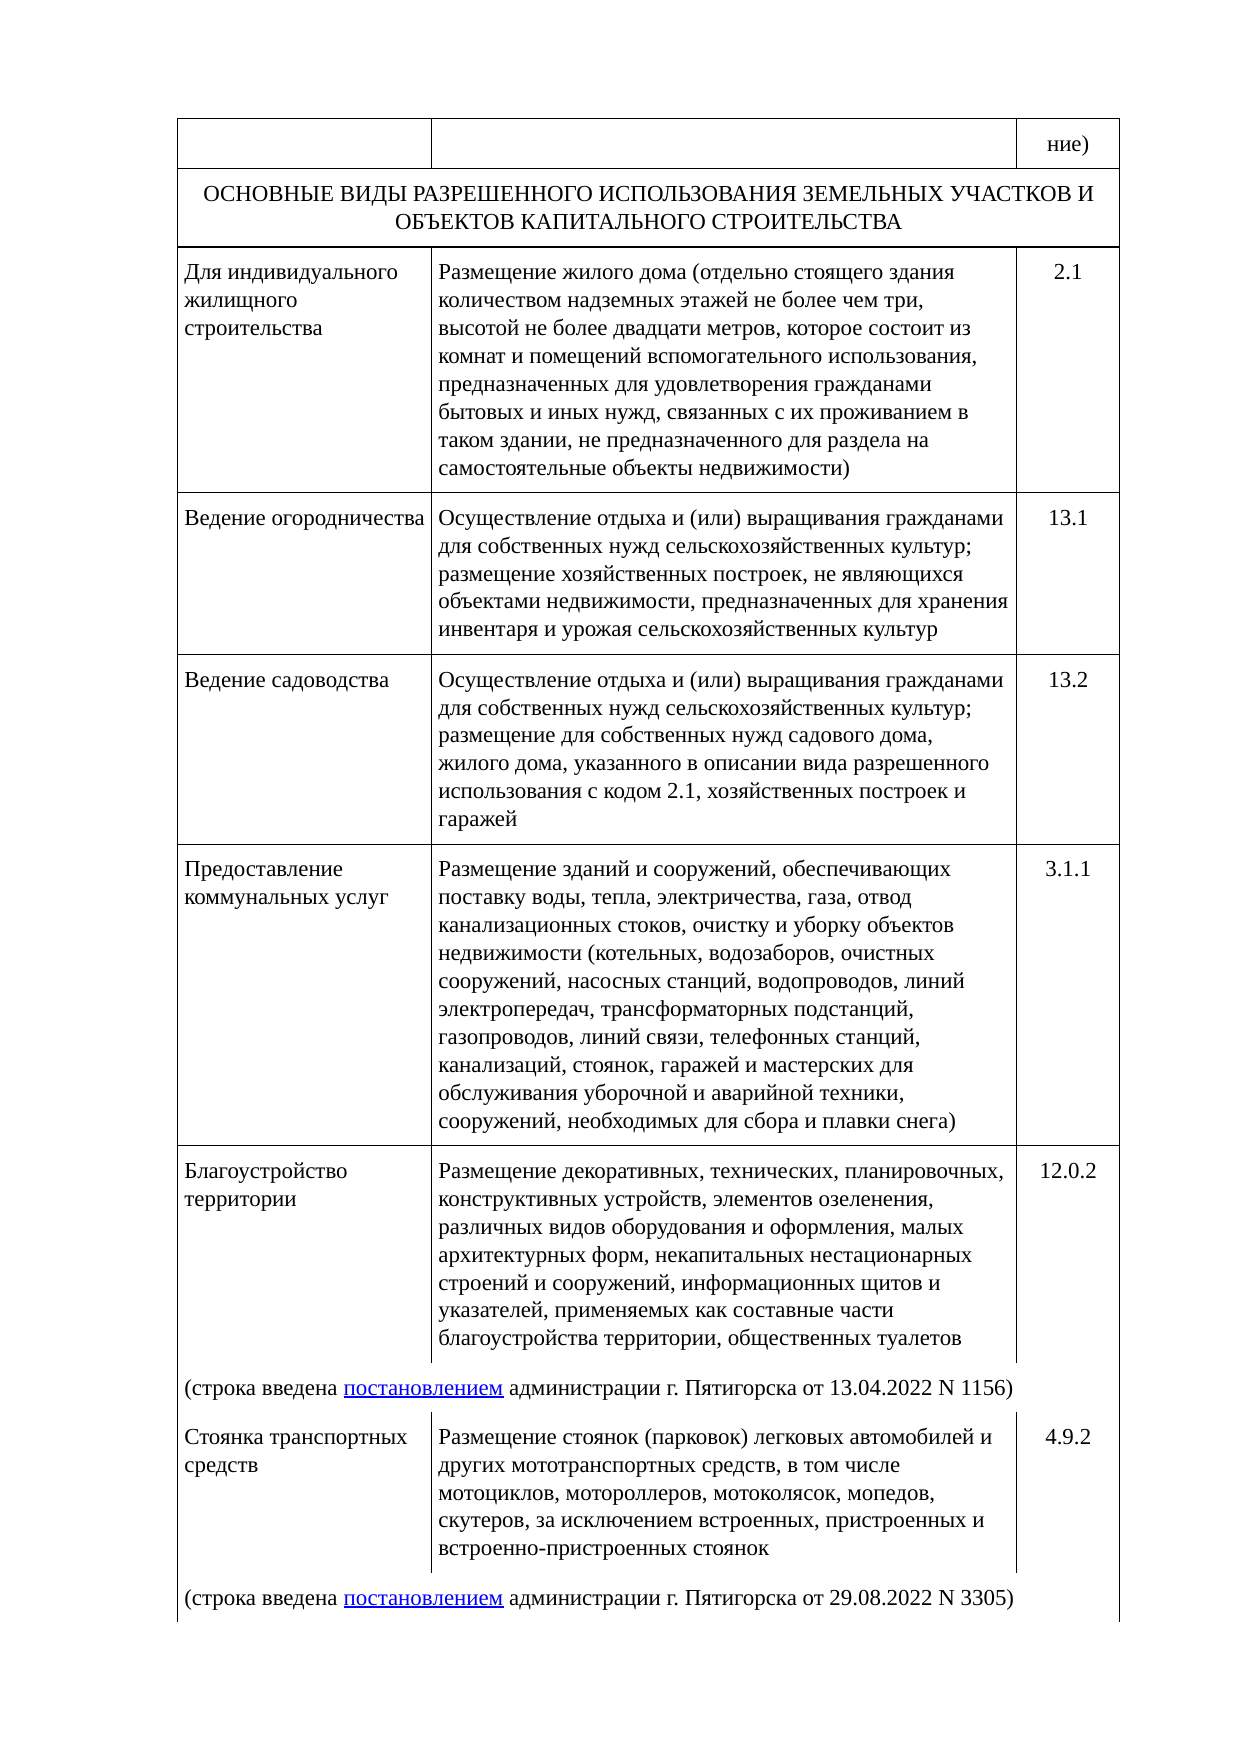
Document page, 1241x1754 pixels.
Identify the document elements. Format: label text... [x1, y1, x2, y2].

table_cell Стоянка транспортных средств [178, 1412, 431, 1573]
table_cell 3.1.1 [1017, 845, 1119, 1145]
table_cell Размещение жилого дома (отдельно стоящего здания количеством надземных этажей не более чем три, высотой не более двадцати метров, которое состоит из комнат и помещений вспомогательного использования, предназначенных для удовлетворения гражданами бытовых и иных нужд, связанных с их проживанием в таком здании, не предназначенного для раздела на самостоятельные объекты недвижимости) [432, 248, 1016, 492]
table_cell Размещение зданий и сооружений, обеспечивающих поставку воды, тепла, электричества, газа, отвод канализационных стоков, очистку и уборку объектов недвижимости (котельных, водозаборов, очистных сооружений, насосных станций, водопроводов, линий электропередач, трансформаторных подстанций, газопроводов, линий связи, телефонных станций, канализаций, стоянок, гаражей и мастерских для обслуживания уборочной и аварийной техники, сооружений, необходимых для сбора и плавки снега) [432, 845, 1016, 1145]
table_cell Предоставление коммунальных услуг [178, 845, 431, 1145]
table_cell Ведение садоводства [178, 655, 431, 844]
table_cell 13.1 [1017, 493, 1119, 654]
table_cell 12.0.2 [1017, 1146, 1119, 1363]
table_cell 2.1 [1017, 248, 1119, 492]
table_cell (строка введена постановлением администрации г. Пятигорска от 29.08.2022 N 3305) [178, 1573, 1119, 1622]
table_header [178, 119, 431, 168]
table_cell Размещение декоративных, технических, планировочных, конструктивных устройств, элементов озеленения, различных видов оборудования и оформления, малых архитектурных форм, некапитальных нестационарных строений и сооружений, информационных щитов и указателей, применяемых как составные части благоустройства территории, общественных туалетов [432, 1146, 1016, 1363]
table_cell Размещение стоянок (парковок) легковых автомобилей и других мототранспортных средств, в том числе мотоциклов, мотороллеров, мотоколясок, мопедов, скутеров, за исключением встроенных, пристроенных и встроенно-пристроенных стоянок [432, 1412, 1016, 1573]
table_cell Благоустройство территории [178, 1146, 431, 1363]
table_cell Ведение огородничества [178, 493, 431, 654]
table_cell ОСНОВНЫЕ ВИДЫ РАЗРЕШЕННОГО ИСПОЛЬЗОВАНИЯ ЗЕМЕЛЬНЫХ УЧАСТКОВ И ОБЪЕКТОВ КАПИТАЛЬНОГО СТРОИТЕЛЬСТВА [178, 169, 1119, 246]
table_cell Осуществление отдыха и (или) выращивания гражданами для собственных нужд сельскохозяйственных культур; размещение хозяйственных построек, не являющихся объектами недвижимости, предназначенных для хранения инвентаря и урожая сельскохозяйственных культур [432, 493, 1016, 654]
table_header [432, 119, 1016, 168]
table_cell 13.2 [1017, 655, 1119, 844]
table_cell Для индивидуального жилищного строительства [178, 248, 431, 492]
table_cell 4.9.2 [1017, 1412, 1119, 1573]
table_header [1017, 119, 1119, 168]
table_cell Осуществление отдыха и (или) выращивания гражданами для собственных нужд сельскохозяйственных культур; размещение для собственных нужд садового дома, жилого дома, указанного в описании вида разрешенного использования с кодом 2.1, хозяйственных построек и гаражей [432, 655, 1016, 844]
table_cell (строка введена постановлением администрации г. Пятигорска от 13.04.2022 N 1156) [178, 1363, 1119, 1412]
